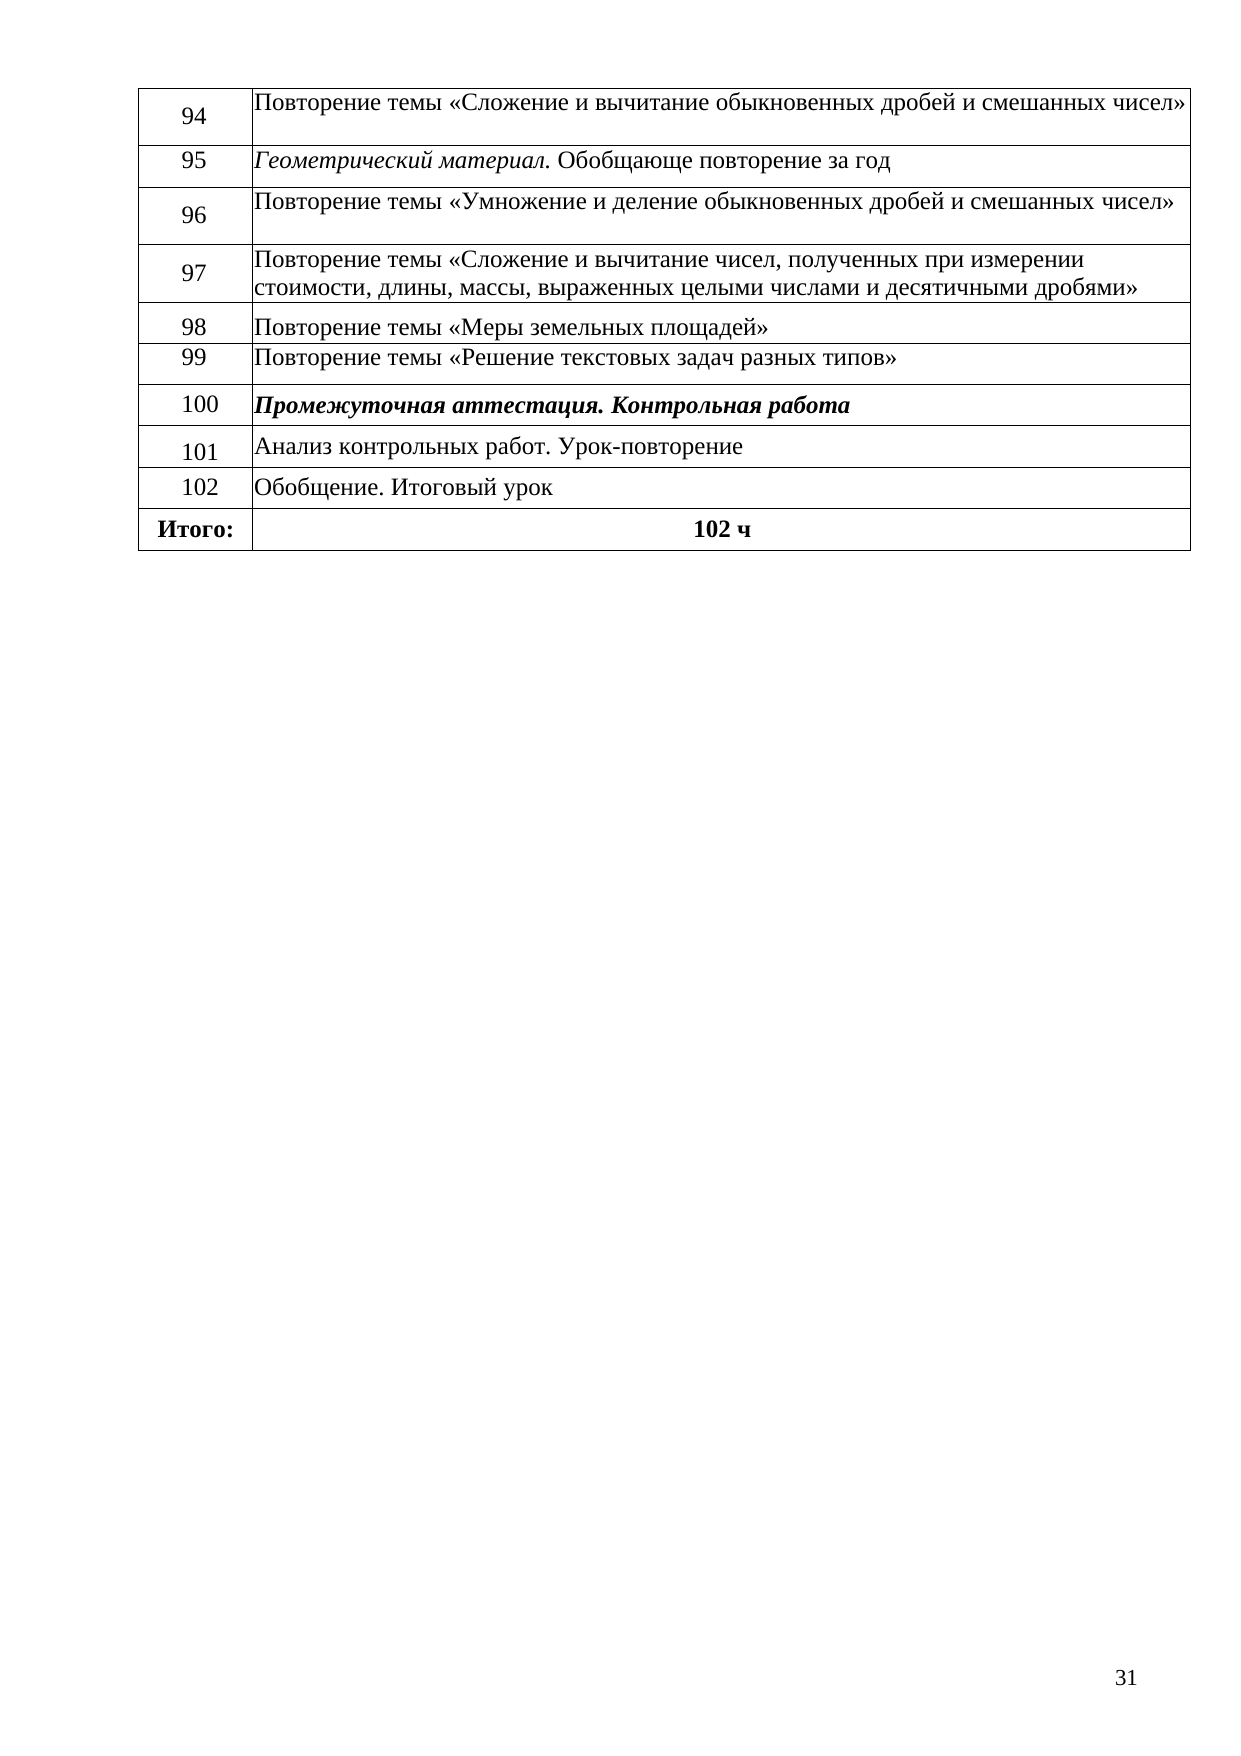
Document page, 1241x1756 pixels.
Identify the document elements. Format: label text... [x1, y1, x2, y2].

table_cell Повторение темы «Меры земельных площадей» [253, 303, 1190, 343]
table_cell 95 [139, 146, 252, 187]
table_cell 98 [139, 303, 252, 343]
table_header Повторение темы «Сложение и вычитание обыкновенных дробей и смешанных чисел» [253, 89, 1190, 145]
table_cell Промежуточная аттестация. Контрольная работа [253, 385, 1190, 425]
table_cell Итого: [139, 509, 252, 550]
table_cell 101 [139, 426, 252, 467]
table_cell 97 [139, 245, 252, 302]
table_header 94 [139, 89, 252, 145]
table_cell 100 [139, 385, 252, 425]
table_cell Анализ контрольных работ. Урок-повторение [253, 426, 1190, 467]
table_cell 102 [139, 468, 252, 508]
table_cell Повторение темы «Сложение и вычитание чисел, полученных при измерении стоимости, длины, массы, выраженных целыми числами и десятичными дробями» [253, 245, 1190, 302]
table_cell Обобщение. Итоговый урок [253, 468, 1190, 508]
table_cell Повторение темы «Решение текстовых задач разных типов» [253, 344, 1190, 384]
table_cell 99 [139, 344, 252, 384]
table_cell 102 ч [253, 509, 1190, 550]
table_cell 96 [139, 188, 252, 244]
table_cell Геометрический материал. Обобщающе повторение за год [253, 146, 1190, 187]
table_cell Повторение темы «Умножение и деление обыкновенных дробей и смешанных чисел» [253, 188, 1190, 244]
